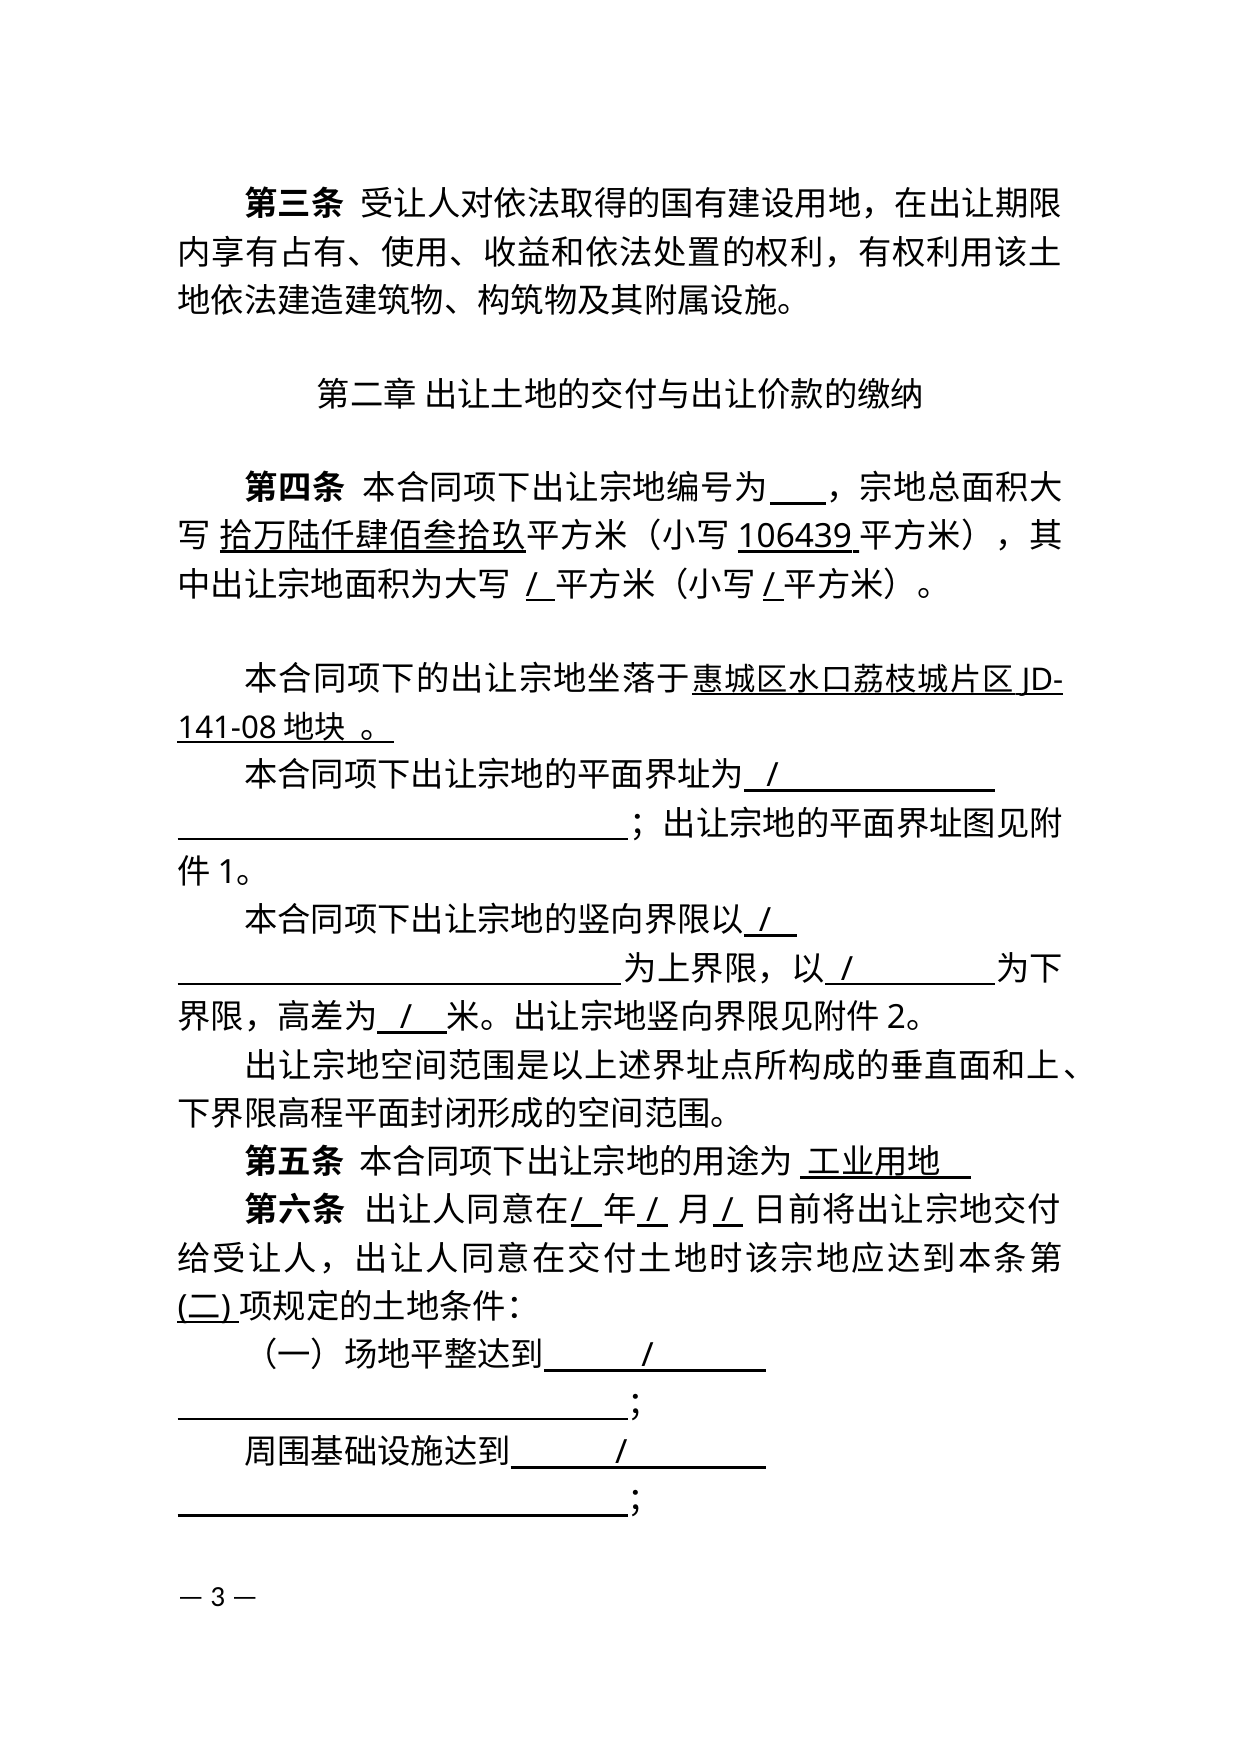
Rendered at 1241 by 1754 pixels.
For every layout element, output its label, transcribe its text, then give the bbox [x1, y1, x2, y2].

text 第五条 本合同项下出让宗地的用途为 工业用地 [177, 1135, 1063, 1183]
text 本合同项下出让宗地的平面界址为 / [177, 748, 1063, 796]
text ；出让宗地的平面界址图见附件1。 [177, 796, 1063, 893]
text ； [177, 1473, 1063, 1521]
text 第二章 出让土地的交付与出让价款的缴纳 [177, 367, 1063, 416]
text 第四条 本合同项下出让宗地编号为 ，宗地总面积大写 拾万陆仟肆佰叁拾玖平方米（小写106439平方米），其中出让宗地面积为大写 / 平方米（小写 / 平方米）。 [177, 461, 1063, 606]
text 本合同项下出让宗地的竖向界限以 / [177, 893, 1063, 941]
text 出让宗地空间范围是以上述界址点所构成的垂直面和上、下界限高程平面封闭形成的空间范围。 [177, 1038, 1063, 1135]
text 第三条 受让人对依法取得的国有建设用地，在出让期限内享有占有、使用、收益和依法处置的权利，有权利用该土地依法建造建筑物、构筑物及其附属设施。 [177, 177, 1063, 322]
text 第六条 出让人同意在/ 年 / 月 / 日前将出让宗地交付给受让人，出让人同意在交付土地时该宗地应达到本条第 (二) 项规定的土地条件： [177, 1183, 1063, 1328]
text 本合同项下的出让宗地坐落于惠城区水口荔枝城片区JD-141-08地块 。 [177, 651, 1063, 748]
text ； [177, 1377, 1063, 1425]
text 为上界限，以 / 为下界限，高差为 / 米。出让宗地竖向界限见附件2。 [177, 941, 1063, 1038]
text 周围基础设施达到 / [177, 1425, 1063, 1473]
text （一）场地平整达到 / [177, 1328, 1063, 1377]
